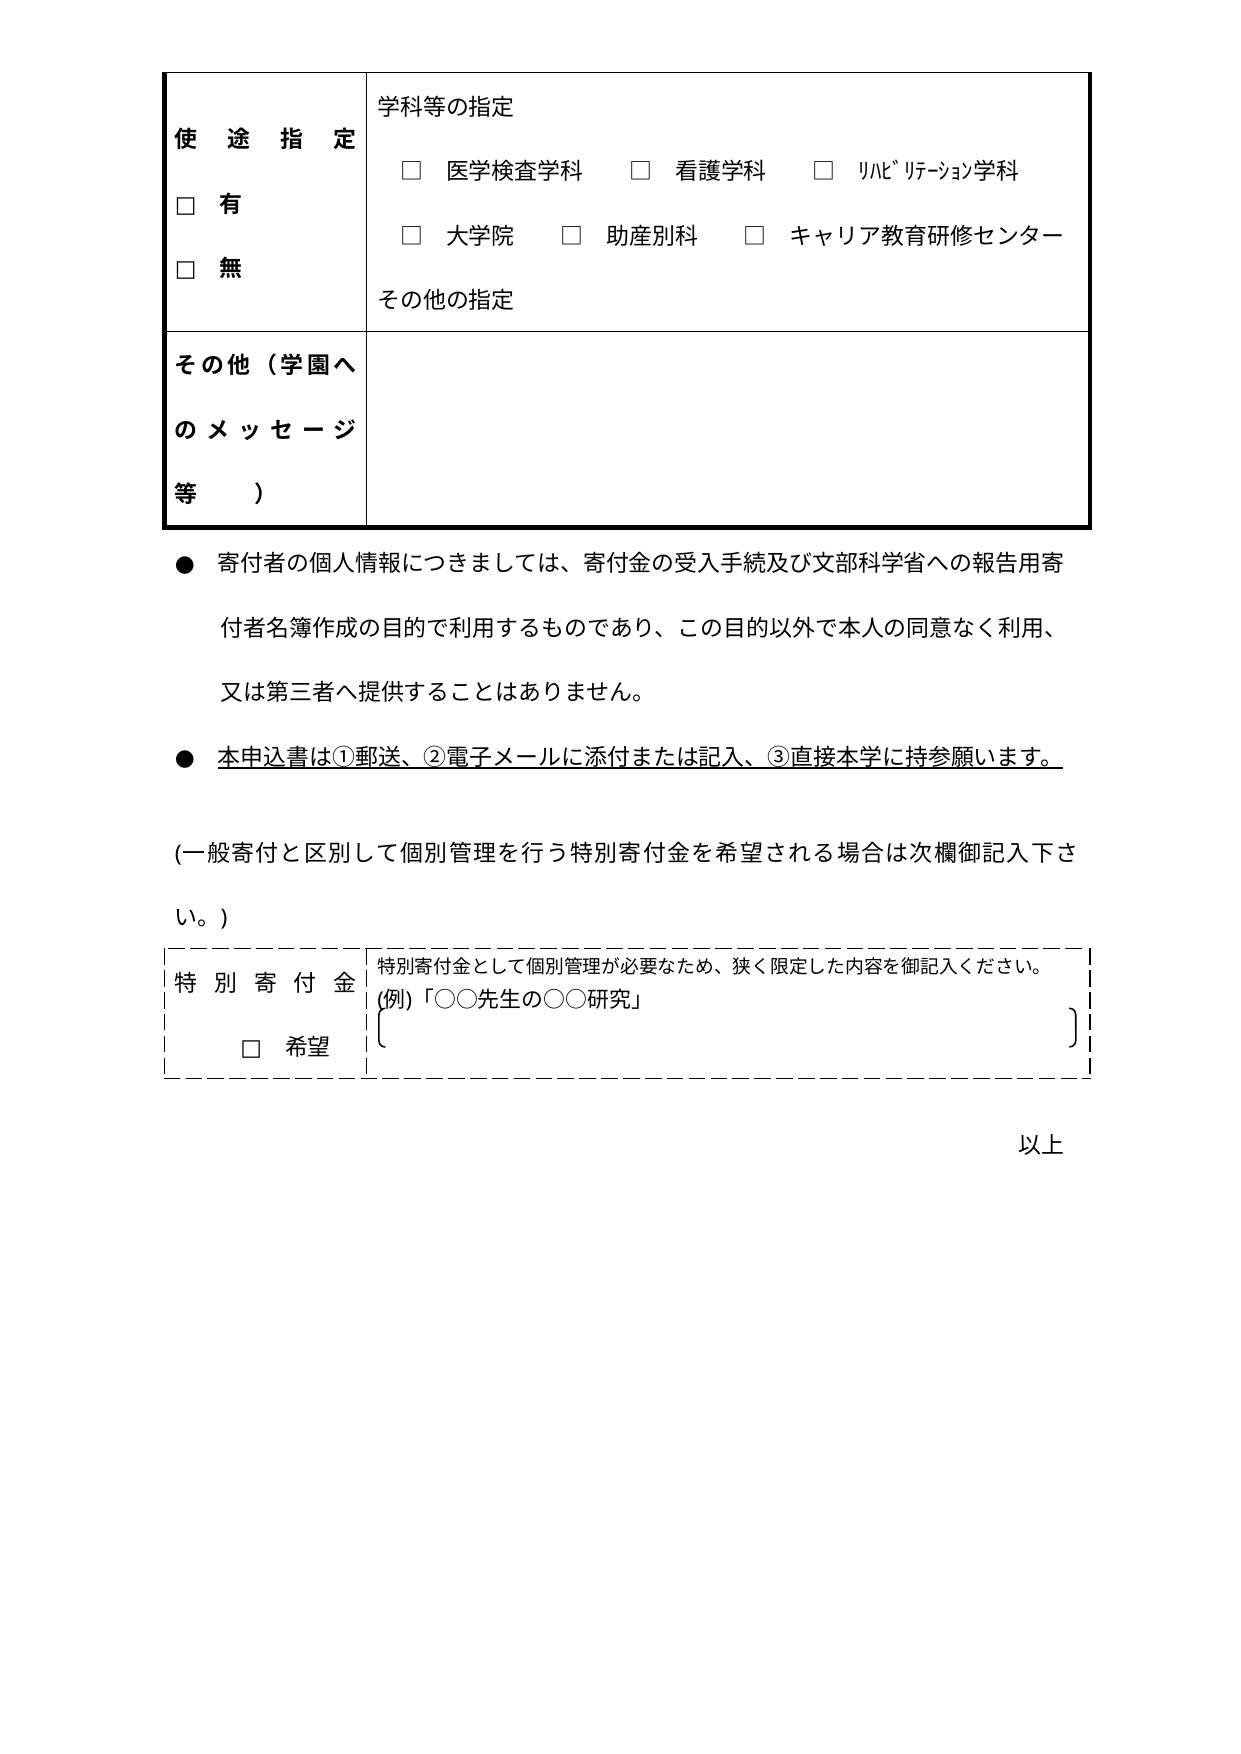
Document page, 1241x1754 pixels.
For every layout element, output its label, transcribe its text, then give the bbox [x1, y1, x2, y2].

text 以上 [148, 1111, 1092, 1176]
table_cell ● 寄付者の個人情報につきましては、寄付金の受入手続及び文部科学省への報告用寄付者名簿作成の目的で利用するものであり、この目的以外で本人の同意なく利用、又は第三者へ提供することはありません。 ● 本申込書は①郵送、②電子メールに添付または記入、③直接本学に持参願います。 (一般寄付と区別して個別管理を行う特別寄付金を希望される場合は次欄御記入下さい。) [164, 530, 1090, 948]
table_cell 学科等の指定 □ 医学検査学科 □ 看護学科 □ ﾘﾊﾋﾞﾘﾃｰｼｮﾝ学科 □ 大学院 □ 助産別科 □ キャリア教育研修センター その他の指定 [367, 73, 1088, 331]
table_cell [367, 332, 1088, 525]
table_cell 特別寄付金として個別管理が必要なため、狭く限定した内容を御記入ください。 (例)「○○先生の○○研究」 [367, 948, 1090, 1078]
table_cell 使途指定 □ 有 □ 無 [167, 73, 366, 331]
table_cell その他（学園へのメッセージ等） [167, 332, 366, 525]
table_cell 特別寄付金 □ 希望 [164, 948, 367, 1078]
